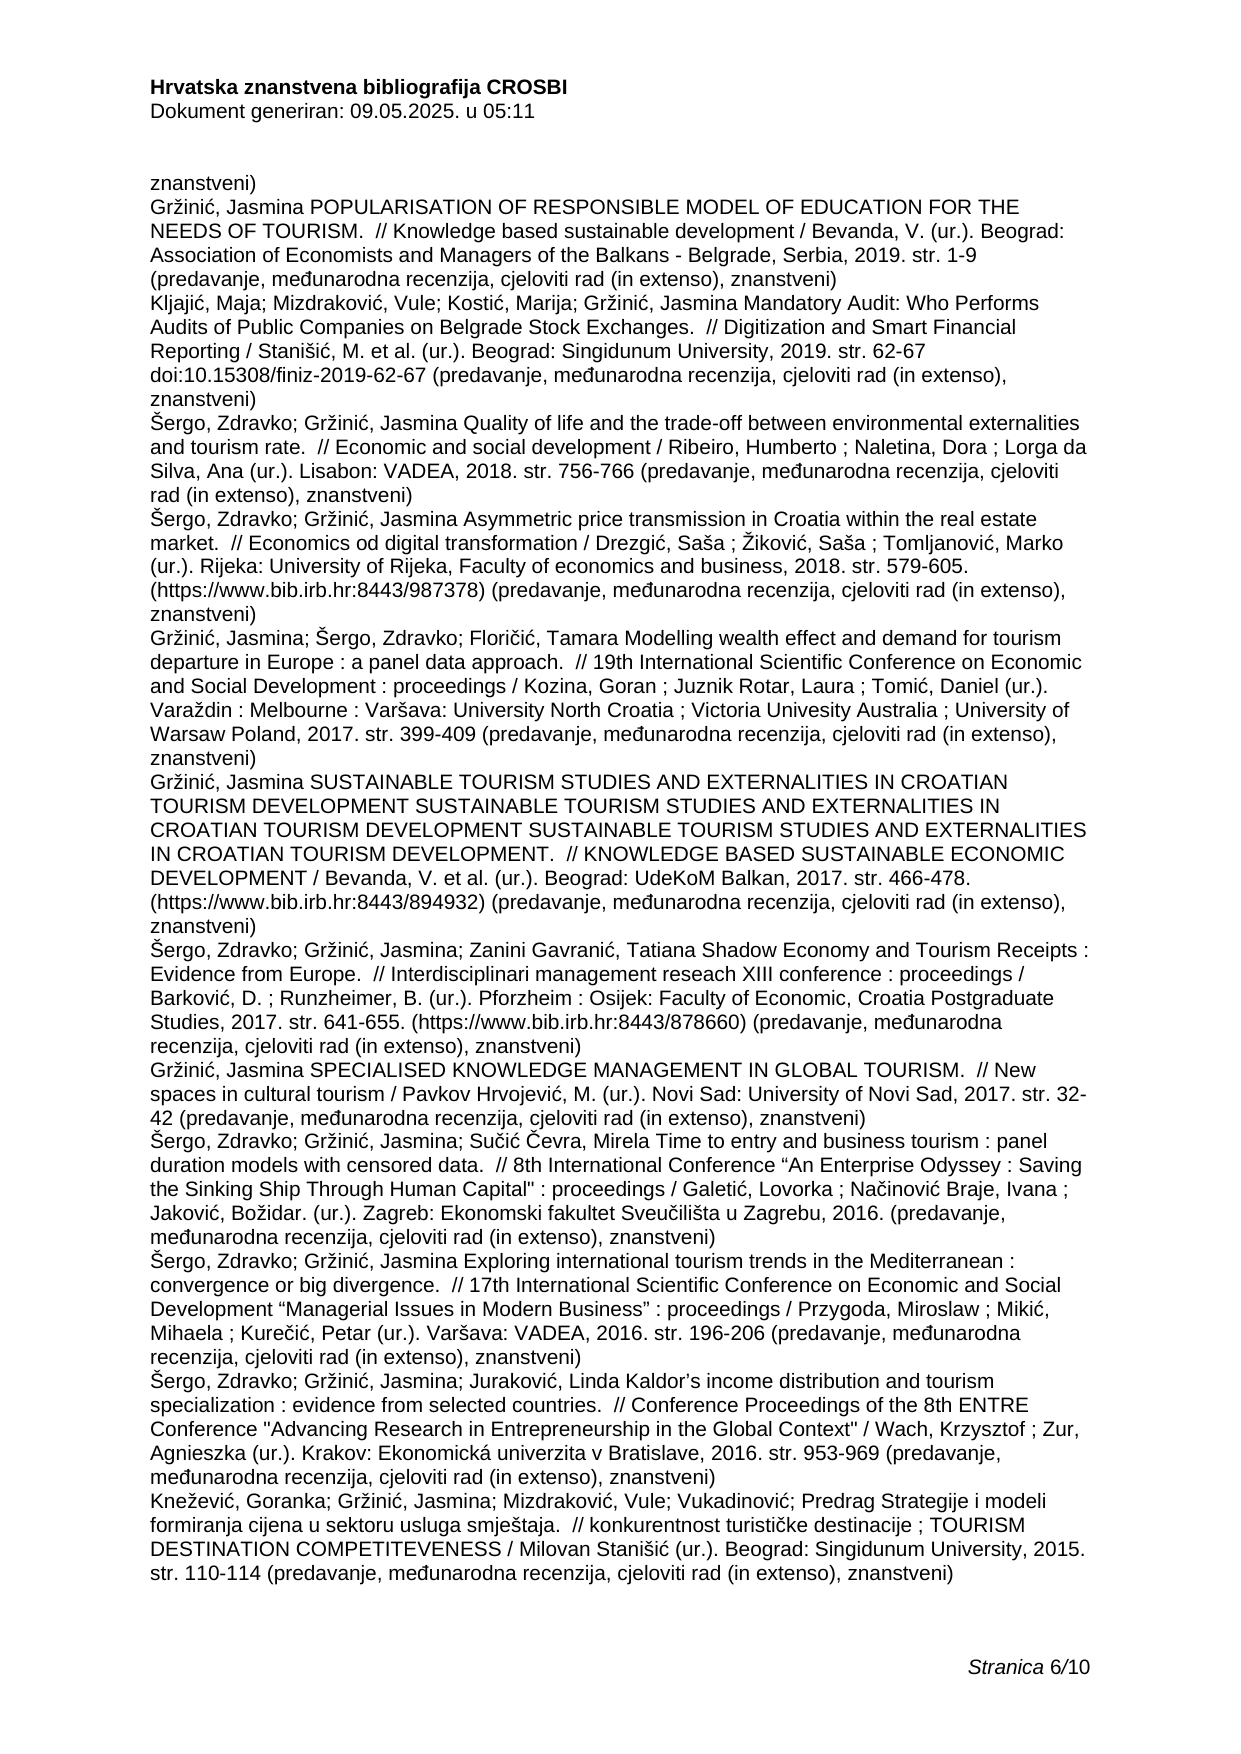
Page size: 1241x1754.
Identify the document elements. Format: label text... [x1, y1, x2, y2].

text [150, 171, 1090, 195]
text Šergo, Zdravko; Gržinić, Jasmina; Zanini Gavranić, Tatiana [150, 938, 1090, 1057]
text Kljajić, Maja; Mizdraković, Vule; Kostić, Marija; Gržinić, Jasmina [150, 291, 1090, 411]
text Gržinić, Jasmina [150, 1057, 1090, 1129]
text Šergo, Zdravko; Gržinić, Jasmina [150, 1249, 1090, 1369]
text Šergo, Zdravko; Gržinić, Jasmina [150, 506, 1090, 626]
text Gržinić, Jasmina; Šergo, Zdravko; Floričić, Tamara [150, 626, 1090, 770]
text Šergo, Zdravko; Gržinić, Jasmina; Sučić Čevra, Mirela [150, 1129, 1090, 1249]
text Gržinić, Jasmina [150, 195, 1090, 291]
text Šergo, Zdravko; Gržinić, Jasmina [150, 411, 1090, 506]
text Knežević, Goranka; Gržinić, Jasmina; Mizdraković, Vule; Vukadinović; Predrag [150, 1489, 1090, 1584]
text Gržinić, Jasmina [150, 770, 1090, 938]
text Šergo, Zdravko; Gržinić, Jasmina; Juraković, Linda [150, 1369, 1090, 1489]
